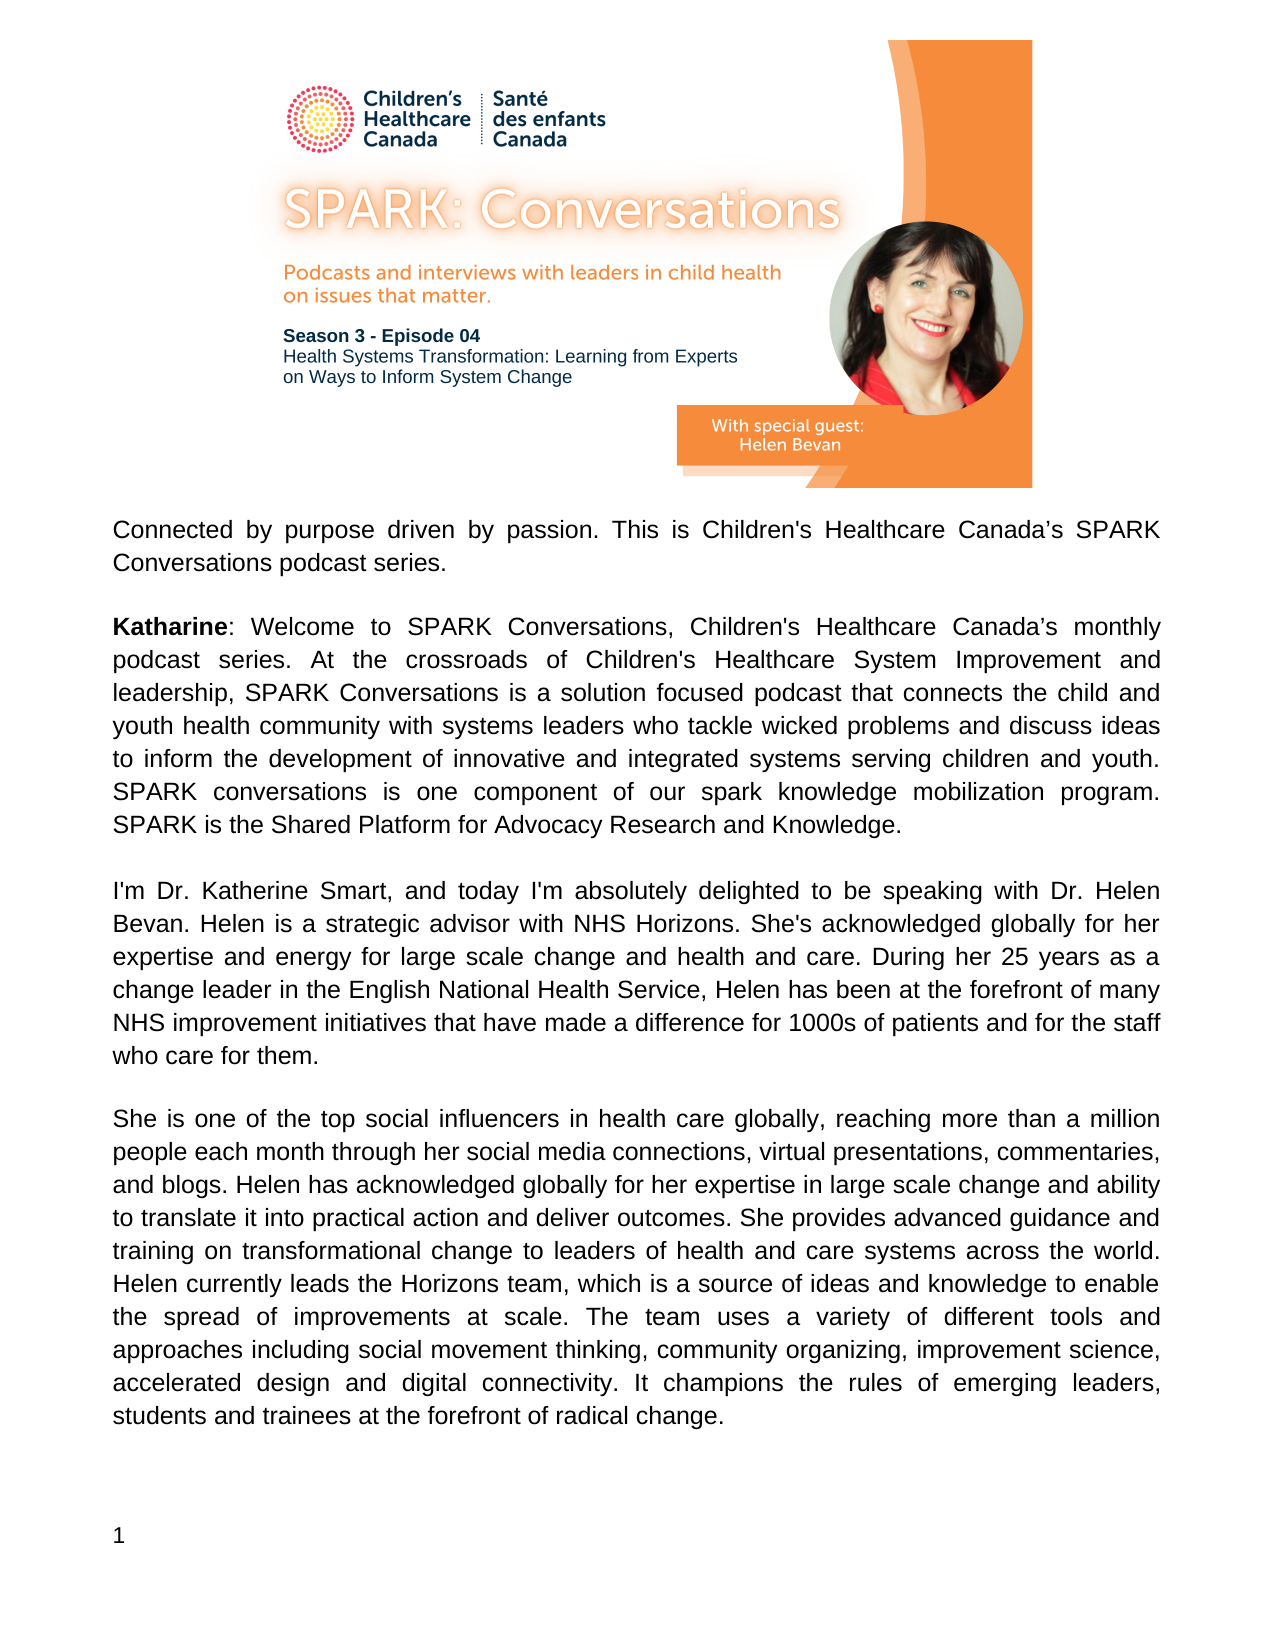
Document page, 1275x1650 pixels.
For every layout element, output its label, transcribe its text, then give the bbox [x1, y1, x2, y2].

text Connected by purpose driven by passion. This is Children's Healthcare Canada’s SPARK Conversations podcast series. [112, 515, 1162, 577]
text Katharine: Welcome to SPARK Conversations, Children's Healthcare Canada’s monthly podcast series. At the crossroads of Children's Healthcare System Improvement and leadership, SPARK Conversations is a solution focused podcast that connects the child and youth health community with systems leaders who tackle wicked problems and discuss ideas to inform the development of innovative and integrated systems serving children and youth. SPARK conversations is one component of our spark knowledge mobilization program. SPARK is the Shared Platform for Advocacy Research and Knowledge. [112, 612, 1162, 838]
text She is one of the top social influencers in health care globally, reaching more than a million people each month through her social media connections, virtual presentations, commentaries, and blogs. Helen has acknowledged globally for her expertise in large scale change and ability to translate it into practical action and deliver outcomes. She provides advanced guidance and training on transformational change to leaders of health and care systems across the world. Helen currently leads the Horizons team, which is a source of ideas and knowledge to enable the spread of improvements at scale. The team uses a variety of different tools and approaches including social movement thinking, community organizing, improvement science, accelerated design and digital connectivity. It champions the rules of emerging leaders, students and trainees at the forefront of radical change. [112, 1104, 1162, 1430]
picture [238, 40, 1032, 487]
text I'm Dr. Katherine Smart, and today I'm absolutely delighted to be speaking with Dr. Helen Bevan. Helen is a strategic advisor with NHS Horizons. She's acknowledged globally for her expertise and energy for large scale change and health and care. During her 25 years as a change leader in the English National Health Service, Helen has been at the forefront of many NHS improvement initiatives that have made a difference for 1000s of patients and for the staff who care for them. [112, 876, 1162, 1069]
